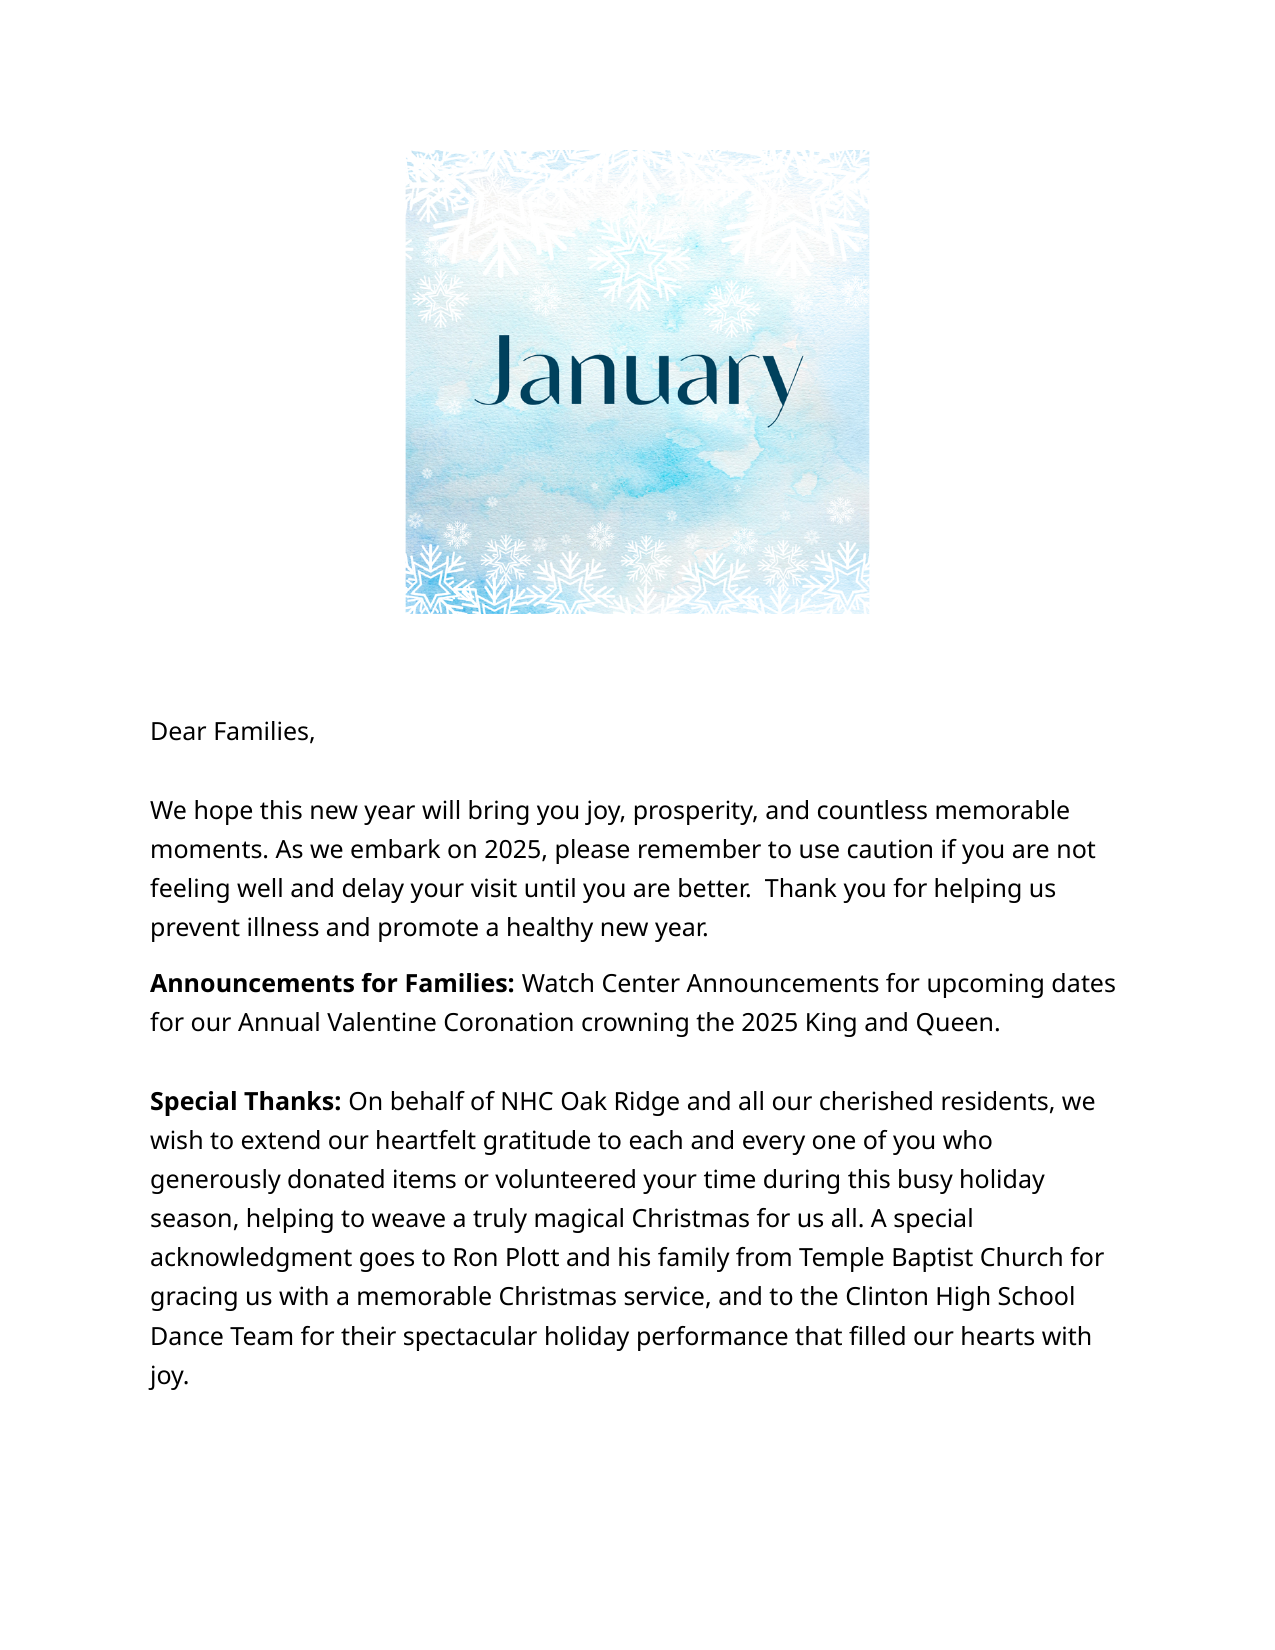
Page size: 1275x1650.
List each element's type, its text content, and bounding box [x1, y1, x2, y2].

text Announcements for Families: Watch Center Announcements for upcoming dates for our Annual Valentine Coronation crowning the 2025 King and Queen. Special Thanks: On behalf of NHC Oak Ridge and all our cherished residents, we wish to extend our heartfelt gratitude to each and every one of you who generously donated items or volunteered your time during this busy holiday season, helping to weave a truly magical Christmas for us all. A special acknowledgment goes to Ron Plott and his family from Temple Baptist Church for gracing us with a memorable Christmas service, and to the Clinton High School Dance Team for their spectacular holiday performance that filled our hearts with joy. [150, 966, 1125, 1391]
picture [405, 150, 870, 614]
text Dear Families, We hope this new year will bring you joy, prosperity, and countless memorable moments. As we embark on 2025, please remember to use caution if you are not feeling well and delay your visit until you are better. Thank you for helping us prevent illness and promote a healthy new year. [150, 675, 1125, 944]
